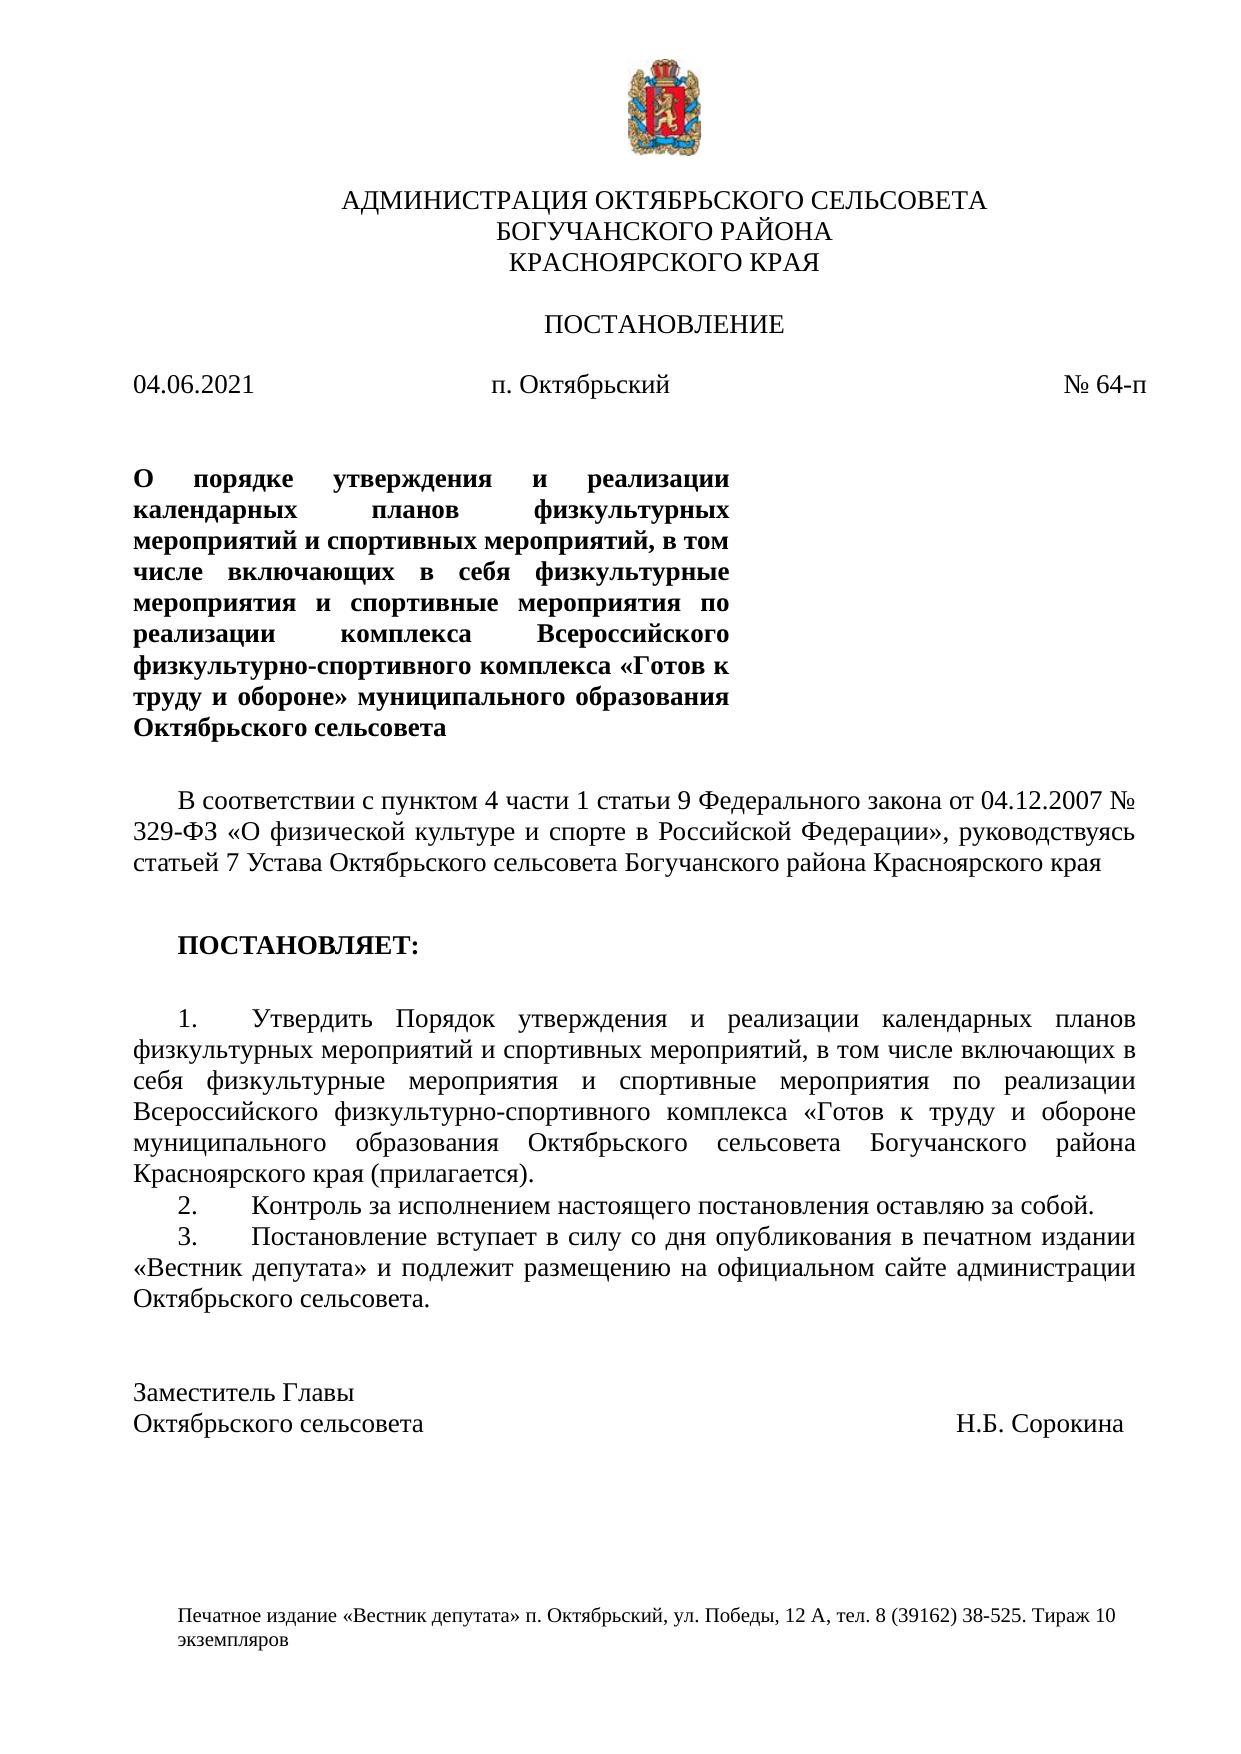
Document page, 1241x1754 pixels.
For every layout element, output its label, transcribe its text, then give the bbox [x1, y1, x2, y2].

text 04.06.2021 п. Октябрьский № 64-п [133, 340, 1152, 399]
text В соответствии с пунктом 4 части 1 статьи 9 Федерального закона от 04.12.2007 № 329-ФЗ «О физической культуре и спорте в Российской Федерации», руководствуясь статьей 7 Устава Октябрьского сельсовета Богучанского района Красноярского края [133, 784, 1137, 877]
text Октябрьского сельсовета Н.Б. Сорокина [133, 1407, 1137, 1438]
text КРАСНОЯРСКОГО КРАЯ [133, 246, 1152, 277]
text АДМИНИСТРАЦИЯ ОКТЯБРЬСКОГО СЕЛЬСОВЕТА [133, 184, 1152, 215]
text ПОСТАНОВЛЯЕТ: [133, 929, 1137, 960]
text Заместитель Главы [133, 1376, 1152, 1407]
text О порядке утверждения и реализации календарных планов физкультурных мероприятий и спортивных мероприятий, в том числе включающих в себя физкультурные мероприятия и спортивные мероприятия по реализации комплекса Всероссийского физкультурно-спортивного комплекса «Готов к труду и обороне» муниципального образования Октябрьского сельсовета [133, 462, 730, 742]
text 1. Утвердить Порядок утверждения и реализации календарных планов физкультурных мероприятий и спортивных мероприятий, в том числе включающих в себя физкультурные мероприятия и спортивные мероприятия по реализации Всероссийского физкультурно-спортивного комплекса «Готов к труду и обороне муниципального образования Октябрьского сельсовета Богучанского района Красноярского края (прилагается). [133, 1002, 1137, 1189]
text ПОСТАНОВЛЕНИЕ [133, 308, 1152, 340]
picture [627, 59, 702, 156]
text 3. Постановление вступает в силу со дня опубликования в печатном издании «Вестник депутата» и подлежит размещению на официальном сайте администрации Октябрьского сельсовета. [133, 1220, 1137, 1313]
text 2. Контроль за исполнением настоящего постановления оставляю за собой. [133, 1189, 1137, 1220]
text БОГУЧАНСКОГО РАЙОНА [133, 215, 1152, 246]
